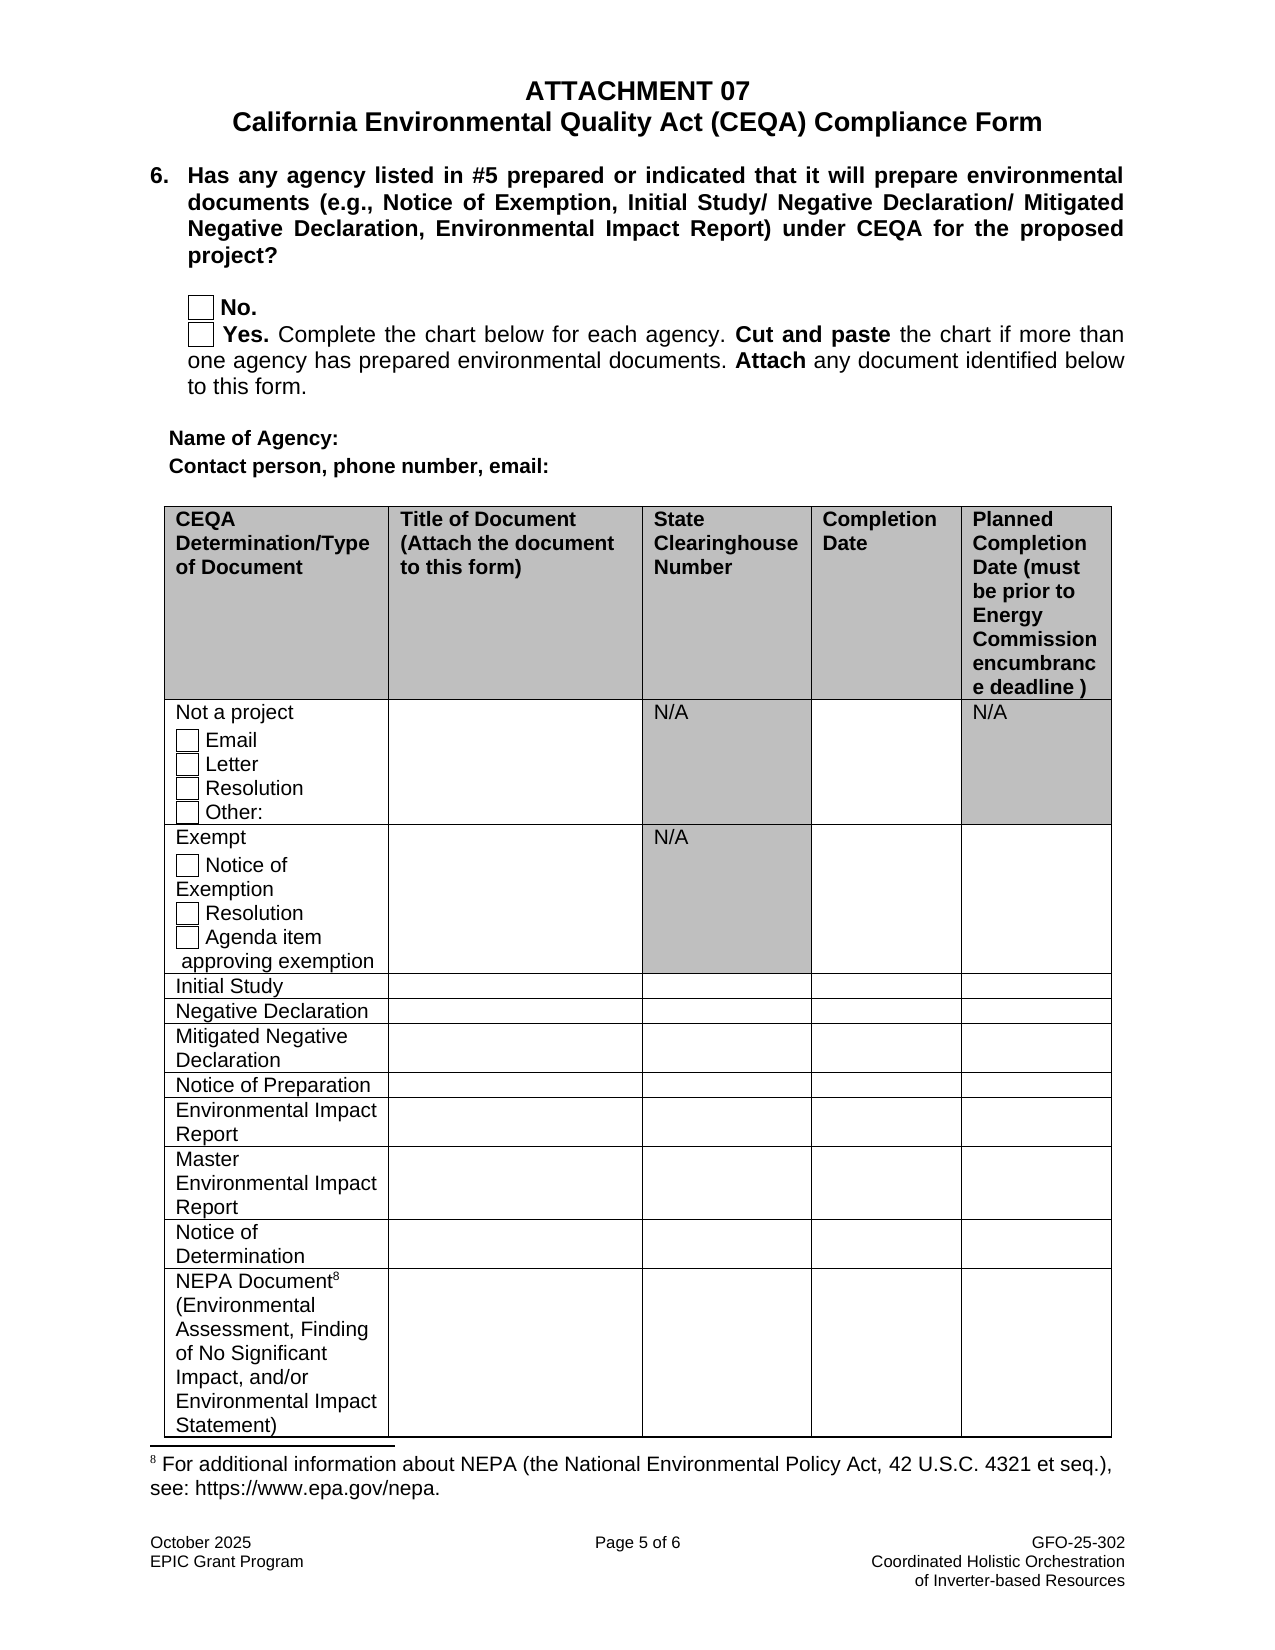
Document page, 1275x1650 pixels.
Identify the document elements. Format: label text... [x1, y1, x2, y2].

table_cell [962, 1269, 1111, 1436]
table_cell [389, 700, 642, 824]
table_cell [389, 825, 642, 973]
table_cell [962, 999, 1111, 1023]
table_cell NEPA Document (Environmental Assessment, Finding of No Significant Impact, and/or Environmental Impact Statement) [165, 1269, 388, 1436]
table_cell [389, 974, 642, 998]
table_header Completion Date [812, 507, 961, 699]
table_cell [643, 1073, 811, 1097]
table_cell N/A [643, 825, 811, 973]
table_cell Mitigated Negative Declaration [165, 1024, 388, 1072]
table_cell [812, 974, 961, 998]
table_cell Environmental Impact Report [165, 1098, 388, 1146]
list Has any agency listed in #5 prepared or indicated that it will prepare environmental documents (e.g., Notice of Exemption, Initial Study/ Negative Declaration/ Mitigated Negative Declaration, Environmental Impact Report) under CEQA for the proposed project? [150, 162, 1125, 268]
table_cell [389, 1073, 642, 1097]
table_cell [962, 1073, 1111, 1097]
table_cell [389, 1220, 642, 1268]
table_cell [389, 1024, 642, 1072]
table_cell [643, 999, 811, 1023]
table_cell [643, 1269, 811, 1436]
table_cell [812, 825, 961, 973]
table_cell [643, 974, 811, 998]
table_header CEQA Determination/Type of Document [165, 507, 388, 699]
list Name of Agency: [169, 426, 1125, 450]
table_cell N/A [643, 700, 811, 824]
table_cell Negative Declaration [165, 999, 388, 1023]
table_cell Notice of Preparation [165, 1073, 388, 1097]
table_cell [389, 1098, 642, 1146]
table_cell [643, 1220, 811, 1268]
table_cell N/A [962, 700, 1111, 824]
table_cell [962, 1147, 1111, 1219]
list Yes. Complete the chart below for each agency. Cut and paste the chart if more than one agency has prepared environmental documents. Attach any document identified below to this form. [187, 321, 1125, 400]
table_cell [643, 1147, 811, 1219]
table_cell [812, 1269, 961, 1436]
table_cell [812, 700, 961, 824]
table_cell [812, 1220, 961, 1268]
table_cell [812, 999, 961, 1023]
table_cell [962, 974, 1111, 998]
table_cell [962, 1098, 1111, 1146]
table_header State Clearinghouse Number [643, 507, 811, 699]
table_cell [812, 1098, 961, 1146]
table_cell Master Environmental Impact Report [165, 1147, 388, 1219]
table_cell [812, 1147, 961, 1219]
table_header Title of Document (Attach the document to this form) [389, 507, 642, 699]
table_cell [389, 1147, 642, 1219]
table_cell [643, 1024, 811, 1072]
list No. [187, 294, 1125, 321]
table_cell Exempt Notice of Exemption Resolution Agenda item approving exemption [165, 825, 388, 973]
table_cell Notice of Determination [165, 1220, 388, 1268]
table_cell [812, 1024, 961, 1072]
table_cell Not a project Email Letter Resolution Other: [165, 700, 388, 824]
table_cell [389, 999, 642, 1023]
table_header Planned Completion Date (must be prior to Energy Commission encumbrance deadline ) [962, 507, 1111, 699]
list Contact person, phone number, email: [169, 454, 1125, 478]
table_cell [962, 1220, 1111, 1268]
table_cell [962, 1024, 1111, 1072]
table_cell [643, 1098, 811, 1146]
table_cell [812, 1073, 961, 1097]
table_cell Initial Study [165, 974, 388, 998]
table_cell [962, 825, 1111, 973]
table_cell [389, 1269, 642, 1436]
